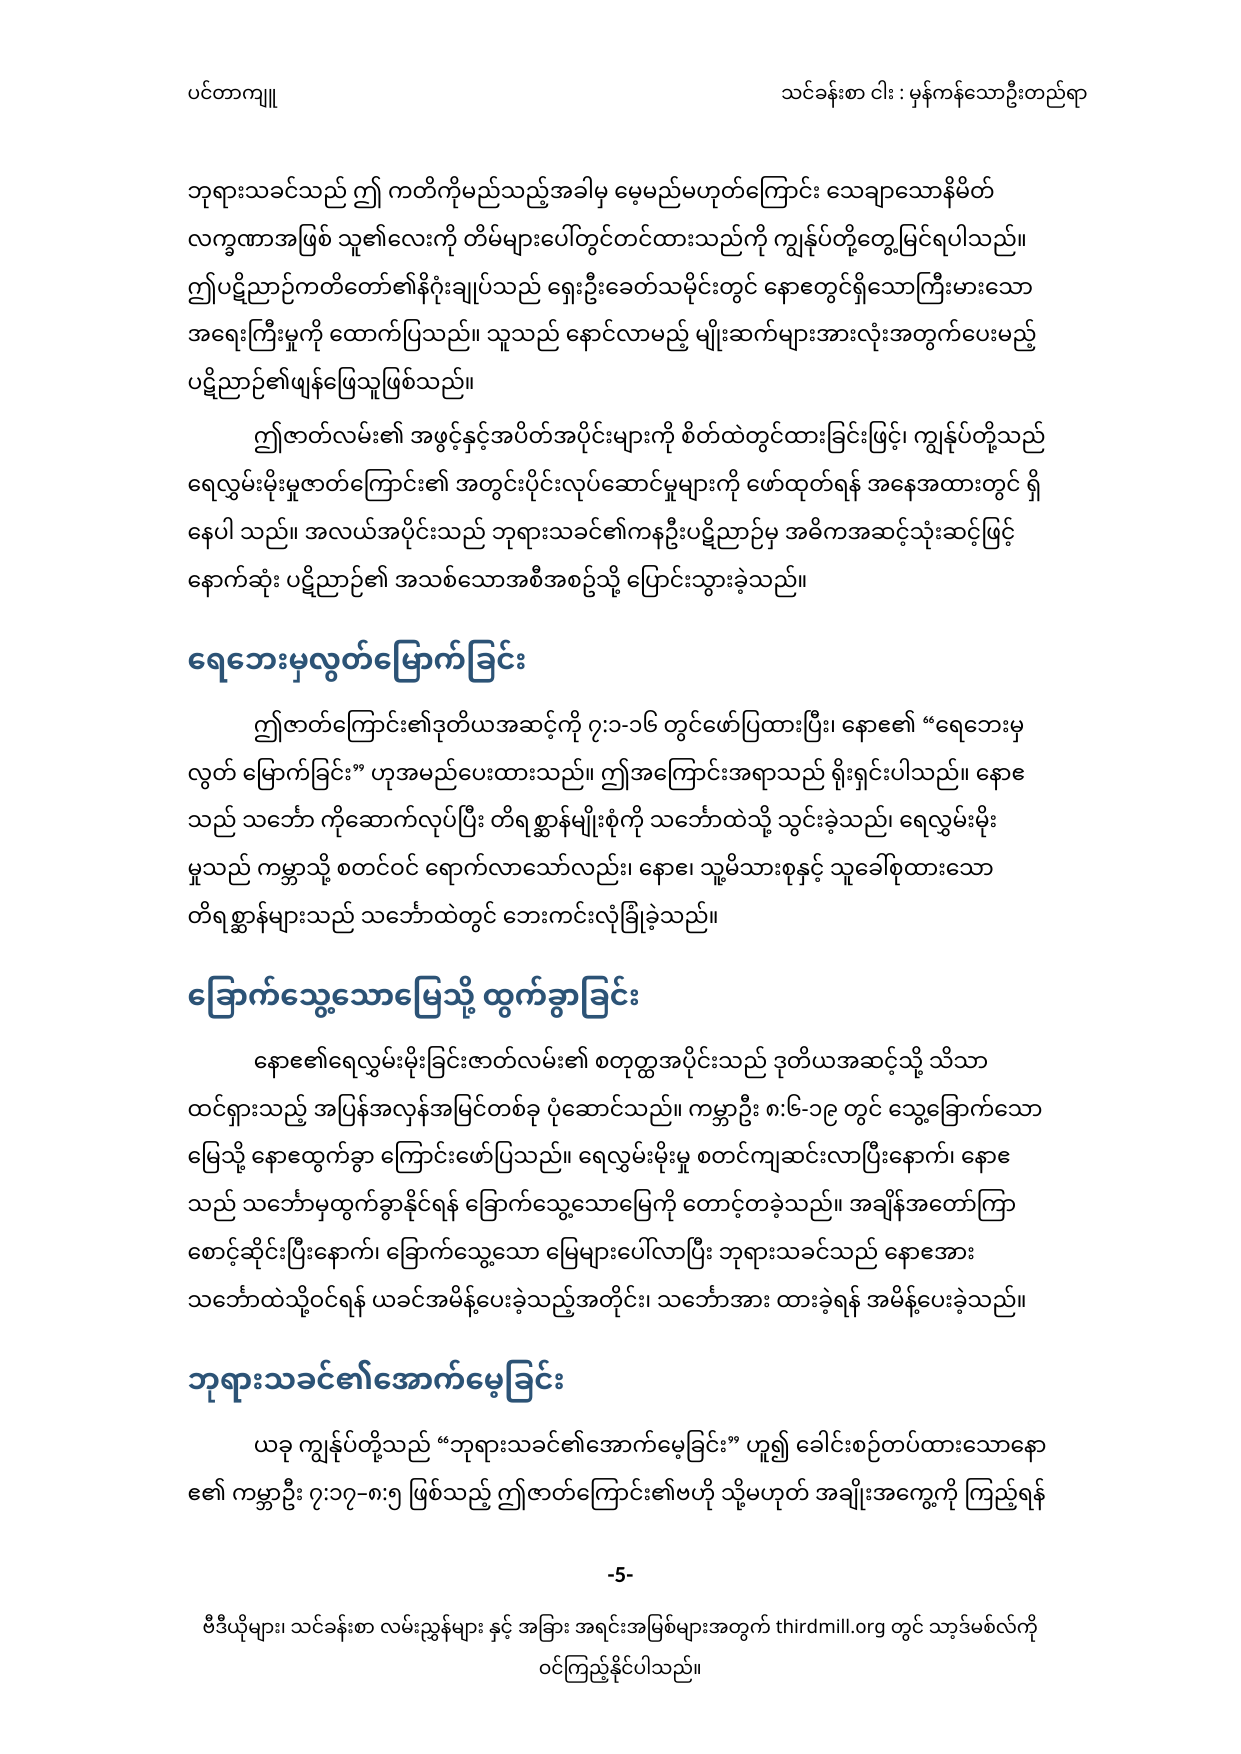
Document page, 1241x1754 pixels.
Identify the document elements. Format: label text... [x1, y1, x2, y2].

text ဤဇာတ်လမ်း၏ အဖွင့်နှင့်အပိတ်အပိုင်းများကို စိတ်ထဲတွင်ထားခြင်းဖြင့်၊ ကျွန်ုပ်တို့သည် ရေလွှမ်းမိုးမှုဇာတ်ကြောင်း၏ အတွင်းပိုင်းလုပ်ဆောင်မှုများကို ဖော်ထုတ်ရန် အနေအထားတွင် ရှိနေပါ သည်။ အလယ်အပိုင်းသည် ဘုရားသခင်၏ကနဦးပဋိညာဉ်မှ အဓိကအဆင့်သုံးဆင့်ဖြင့် နောက်ဆုံး ပဋိညာဉ်၏ အသစ်သောအစီအစဥ်သို့ ပြောင်းသွားခဲ့သည်။ [187, 415, 1053, 606]
subtitle ဘုရားသခင်၏အောက်မေ့ခြင်း [187, 1351, 1053, 1415]
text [187, 169, 1053, 408]
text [187, 1423, 1053, 1519]
subtitle ခြောက်သွေ့သောမြေသို့ ထွက်ခွာခြင်း [187, 967, 1053, 1031]
text နောဧ၏ရေလွှမ်းမိုးခြင်းဇာတ်လမ်း၏ စတုတ္ထအပိုင်းသည် ဒုတိယအဆင့်သို့ သိသာထင်ရှားသည့် အပြန်အလှန်အမြင်တစ်ခု ပုံဆောင်သည်။ ကမ္ဘာဦး ၈:၆-၁၉ တွင် သွေ့ခြောက်သောမြေသို့ နောဧထွက်ခွာ ကြောင်းဖော်ပြသည်။ ရေလွှမ်းမိုးမှု စတင်ကျဆင်းလာပြီးနောက်၊ နောဧသည် သင်္ဘောမှထွက်ခွာနိုင်ရန် ခြောက်သွေ့သောမြေကို တောင့်တခဲ့သည်။ အချိန်အတော်ကြာစောင့်ဆိုင်းပြီးနောက်၊ ခြောက်သွေ့သော မြေများပေါ်လာပြီး ဘုရားသခင်သည် နောဧအား သင်္ဘောထဲသို့ဝင်ရန် ယခင်အမိန့်ပေးခဲ့သည့်အတိုင်း၊ သင်္ဘောအား ထားခဲ့ရန် အမိန့်ပေးခဲ့သည်။ [187, 1039, 1053, 1326]
subtitle ရေဘေးမှလွတ်မြောက်ခြင်း [187, 631, 1053, 695]
text ဤဇာတ်ကြောင်း၏ဒုတိယအဆင့်ကို ၇:၁-၁၆ တွင်ဖော်ပြထားပြီး၊ နောဧ၏ “ရေဘေးမှလွတ် မြောက်ခြင်း” ဟုအမည်ပေးထားသည်။ ဤအကြောင်းအရာသည် ရိုးရှင်းပါသည်။ နောဧသည် သင်္ဘော ကိုဆောက်လုပ်ပြီး တိရစ္ဆာန်မျိုးစုံကို သင်္ဘောထဲသို့ သွင်းခဲ့သည်၊ ရေလွှမ်းမိုးမှုသည် ကမ္ဘာသို့ စတင်ဝင် ရောက်လာသော်လည်း၊ နောဧ၊ သူ့မိသားစုနှင့် သူခေါ်စုထားသောတိရစ္ဆာန်များသည် သင်္ဘောထဲတွင် ဘေးကင်းလုံခြုံခဲ့သည်။ [187, 703, 1053, 942]
